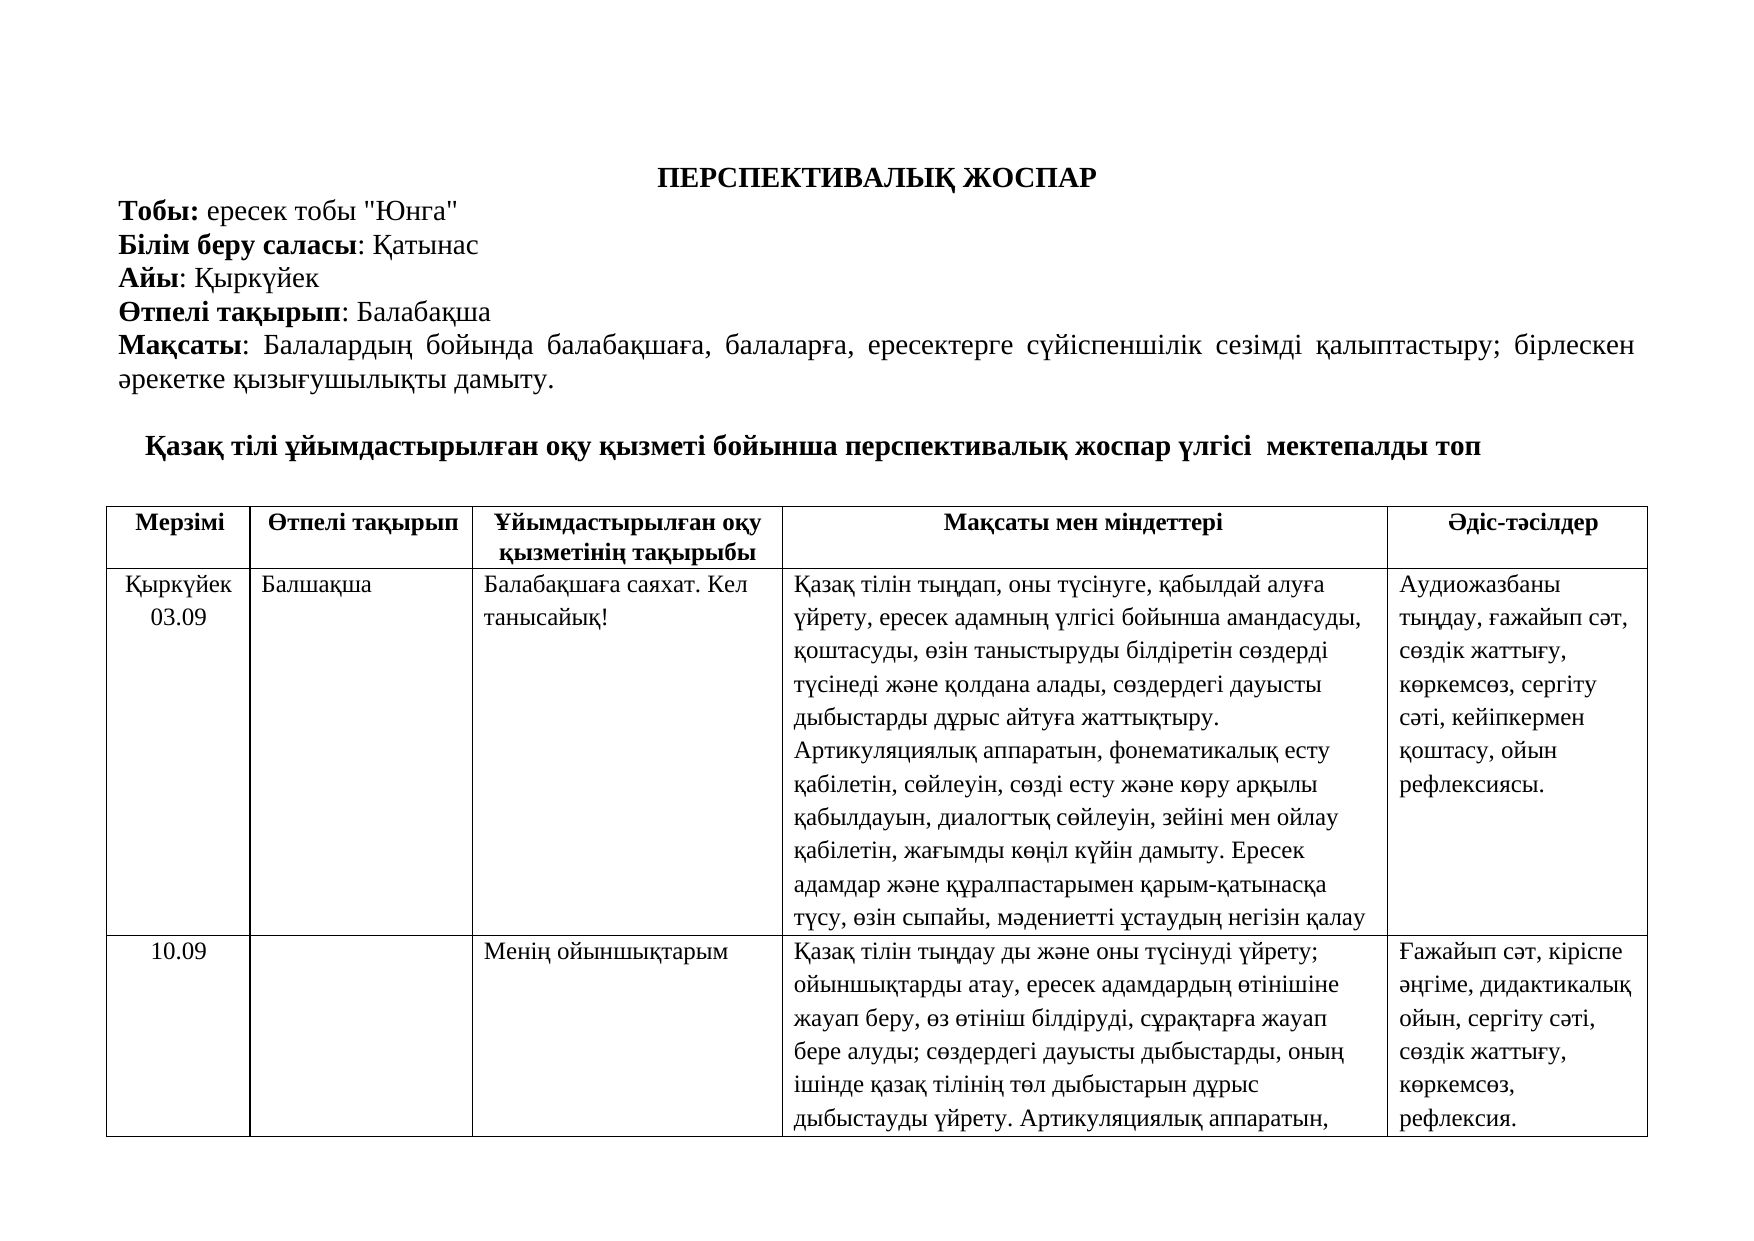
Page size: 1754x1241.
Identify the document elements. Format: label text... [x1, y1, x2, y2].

table_header Мерзімі [107, 507, 249, 568]
table_cell 10.09 [107, 936, 249, 1136]
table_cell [783, 936, 1387, 1136]
table_cell Балабақшаға саяхат. Кел танысайық! [473, 569, 782, 935]
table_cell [1388, 936, 1647, 1136]
table_cell Балшақша [251, 569, 472, 935]
text Білім беру саласы: Қатынас [118, 227, 1636, 260]
table_header Өтпелі тақырып [251, 507, 472, 568]
table_header Әдіс-тәсілдер [1388, 507, 1647, 568]
table_cell [251, 936, 472, 1136]
text Айы: Қыркүйек [118, 260, 1636, 294]
table_cell Менің ойыншықтарым [473, 936, 782, 1136]
table_header Мақсаты мен міндеттері [783, 507, 1387, 568]
table_header Ұйымдастырылған оқу қызметінің тақырыбы [473, 507, 782, 568]
table_cell Аудиожазбаны тыңдау, ғажайып сәт, сөздік жаттығу, көркемсөз, сергіту сәті, кейіпкермен қоштасу, ойын рефлексиясы. [1388, 569, 1647, 935]
text Тобы: ересек тобы "Юнга" [118, 193, 1636, 227]
text Мақсаты: Балалардың бойында балабақшаға, балаларға, ересектерге сүйіспеншілік сезімді қалыптастыру; бірлескен әрекетке қызығушылықты дамыту. [118, 327, 1636, 394]
text ПЕРСПЕКТИВАЛЫҚ ЖОСПАР [118, 160, 1636, 193]
table_cell Қыркүйек 03.09 [107, 569, 249, 935]
text Өтпелі тақырып: Балабақша [118, 294, 1636, 327]
table_cell Қазақ тілін тыңдап, оны түсінуге, қабылдай алуға үйрету, ересек адамның үлгісі бойынша амандасуды, қоштасуды, өзін таныстыруды білдіретін сөздерді түсінеді және қолдана алады, сөздердегі дауысты дыбыстарды дұрыс айтуға жаттықтыру. Артикуляциялық аппаратын, фонематикалық есту қабілетін, сөйлеуін, сөзді есту және көру арқылы қабылдауын, диалогтық сөйлеуін, зейіні мен ойлау қабілетін, жағымды көңіл күйін дамыту. Ересек адамдар және құралпастарымен қарым-қатынасқа түсу, өзін сыпайы, мәдениетті ұстаудың негізін қалау [783, 569, 1387, 935]
text Қазақ тілі ұйымдастырылған оқу қызметі бойынша перспективалық жоспар үлгісі мектепалды топ [118, 428, 1509, 462]
